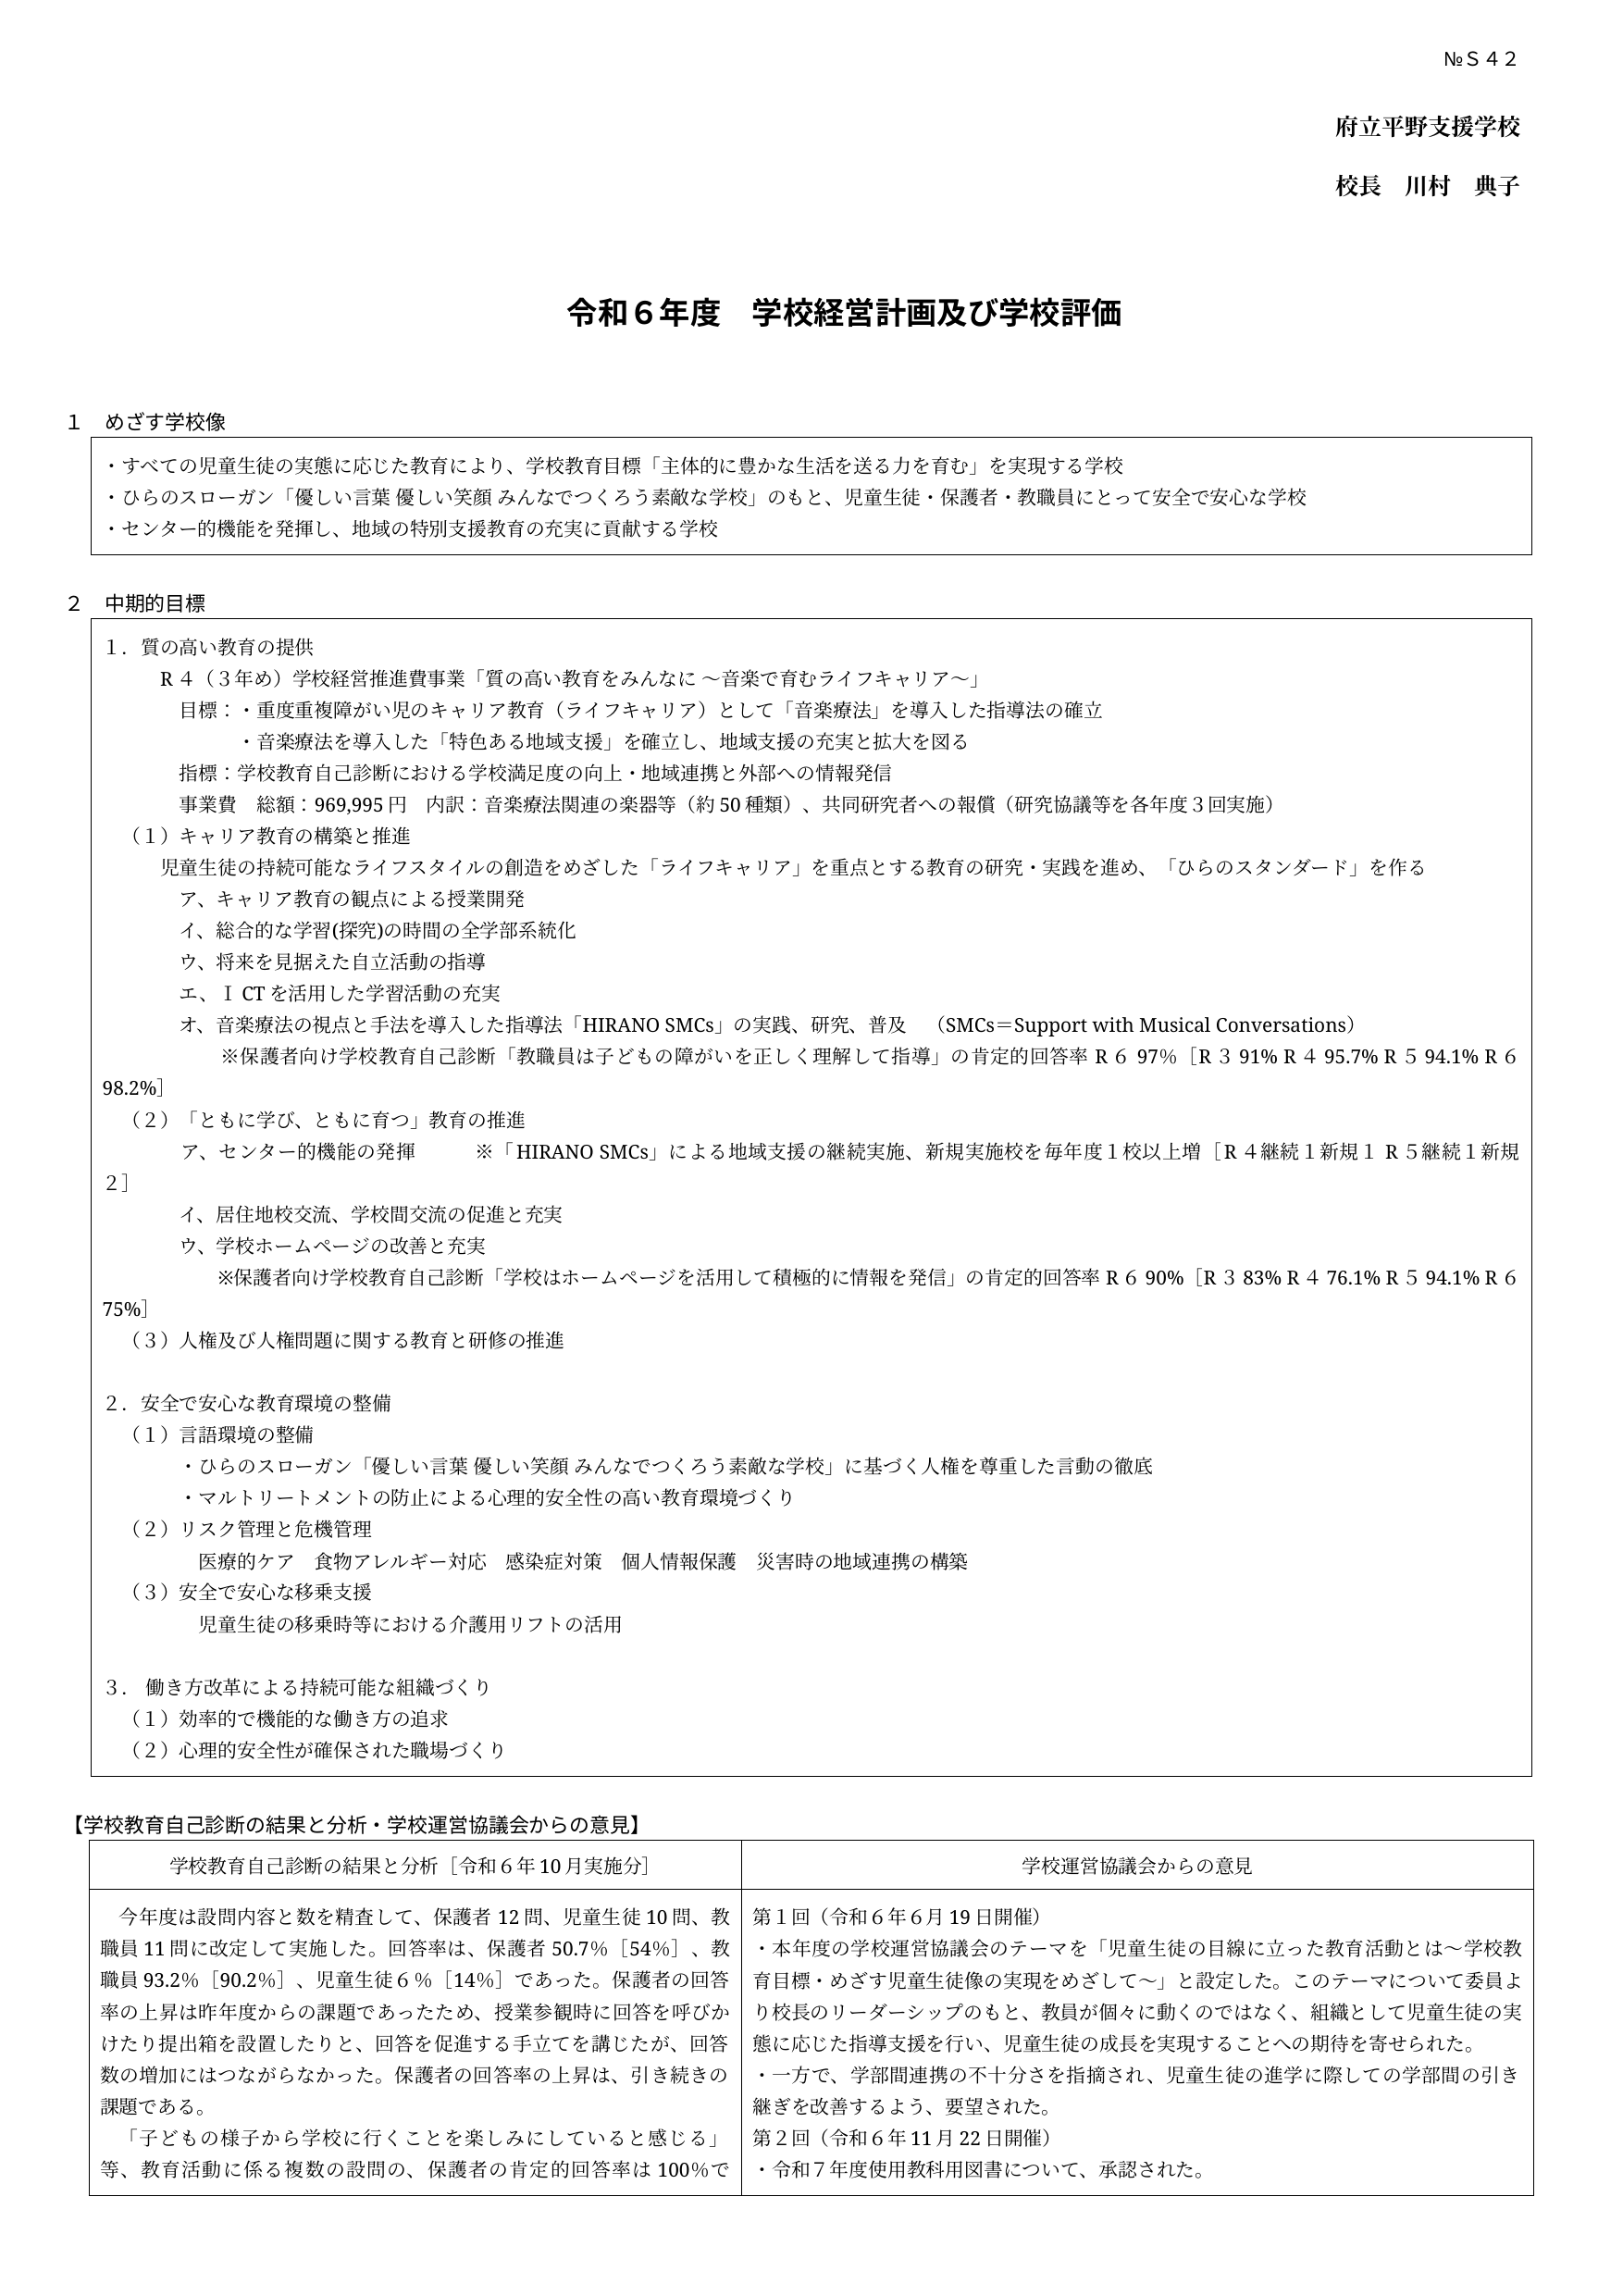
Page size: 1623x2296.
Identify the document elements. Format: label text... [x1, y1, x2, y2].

text 【学校教育自己診断の結果と分析・学校運営協議会からの意見】 [13, 1808, 1541, 1840]
table_header 学校教育自己診断の結果と分析［令和６年10月実施分］ [90, 1841, 741, 1889]
text ２ 中期的目標 [64, 587, 1541, 618]
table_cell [90, 1890, 741, 2195]
table_header 学校運営協議会からの意見 [742, 1841, 1533, 1889]
table_header ・すべての児童生徒の実態に応じた教育により、学校教育目標「主体的に豊かな生活を送る力を育む」を実現する学校 ・ひらのスローガン「優しい言葉 優しい笑顔 みんなでつくろう素敵な学校」のもと、児童生徒・保護者・教職員にとって安全で安心な学校 ・センター的機能を発揮し、地域の特別支援教育の充実に貢献する学校 [92, 438, 1531, 554]
text 令和６年度 学校経営計画及び学校評価 [82, 279, 1607, 342]
table_header １．質の高い教育の提供 R４（３年め）学校経営推進費事業「質の高い教育をみんなに ～音楽で育むライフキャリア～」 目標：・重度重複障がい児のキャリア教育（ライフキャリア）として「音楽療法」を導入した指導法の確立 ・音楽療法を導入した「特色ある地域支援」を確立し、地域支援の充実と拡大を図る 指標：学校教育自己診断における学校満足度の向上・地域連携と外部への情報発信 事業費 総額：969,995円 内訳：音楽療法関連の楽器等（約50種類）、共同研究者への報償（研究協議等を各年度３回実施） （１）キャリア教育の構築と推進 児童生徒の持続可能なライフスタイルの創造をめざした「ライフキャリア」を重点とする教育の研究・実践を進め、「ひらのスタンダード」を作る ア、キャリア教育の観点による授業開発 イ、総合的な学習(探究)の時間の全学部系統化 ウ、将来を見据えた自立活動の指導 エ、ⅠCTを活用した学習活動の充実 オ、音楽療法の視点と手法を導入した指導法「HIRANO SMCs」の実践、研究、普及 （SMCs＝Support with Musical Conversations） ※保護者向け学校教育自己診断「教職員は子どもの障がいを正しく理解して指導」の肯定的回答率R６ 97％［R３91% R４95.7% R５94.1% R６98.2%］ （２）「ともに学び、ともに育つ」教育の推進 ア、センター的機能の発揮 ※「HIRANO SMCs」による地域支援の継続実施、新規実施校を毎年度１校以上増［R４継続１新規１ R５継続１新規２］ イ、居住地校交流、学校間交流の促進と充実 ウ、学校ホームページの改善と充実 ※保護者向け学校教育自己診断「学校はホームページを活用して積極的に情報を発信」の肯定的回答率R６90%［R３83% R４76.1% R５94.1% R６75%］ （３）人権及び人権問題に関する教育と研修の推進 ２．安全で安心な教育環境の整備 （１）言語環境の整備 ・ひらのスローガン「優しい言葉 優しい笑顔 みんなでつくろう素敵な学校」に基づく人権を尊重した言動の徹底 ・マルトリートメントの防止による心理的安全性の高い教育環境づくり （２）リスク管理と危機管理 医療的ケア 食物アレルギー対応 感染症対策 個人情報保護 災害時の地域連携の構築 （３）安全で安心な移乗支援 児童生徒の移乗時等における介護用リフトの活用 ３． 働き方改革による持続可能な組織づくり （１）効率的で機能的な働き方の追求 （２）心理的安全性が確保された職場づくり [92, 619, 1531, 1776]
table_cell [742, 1890, 1533, 2195]
text １ めざす学校像 [64, 405, 1541, 437]
text 校長 川村 典子 [82, 154, 1520, 217]
